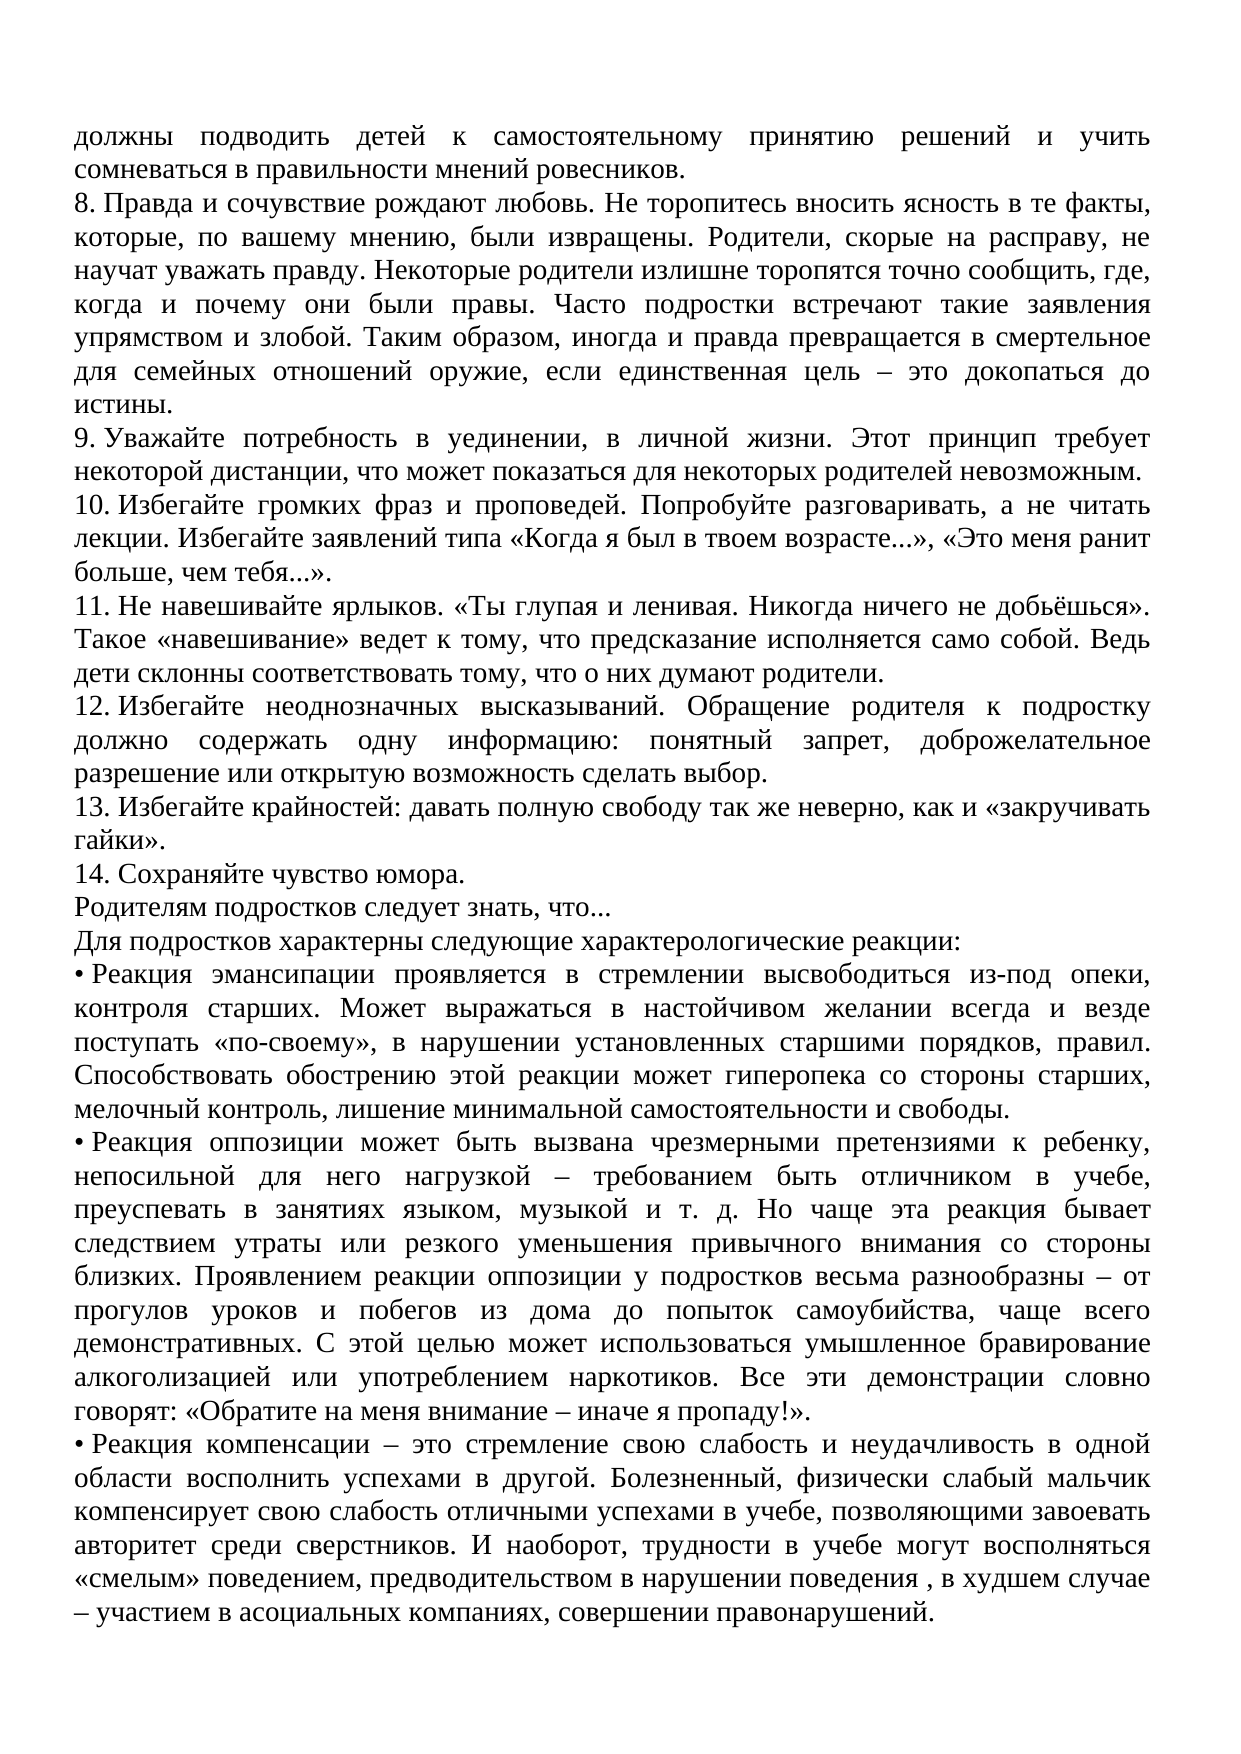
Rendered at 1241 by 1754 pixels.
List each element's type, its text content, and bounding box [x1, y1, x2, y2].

text 10. Избегайте громких фраз и проповедей. Попробуйте разговаривать, а не читать лекции. Избегайте заявлений типа «Когда я был в твоем возрасте...», «Это меня ранит больше, чем тебя...». [74, 487, 1152, 588]
text 13. Избегайте крайностей: давать полную свободу так же неверно, как и «закручивать гайки». [74, 789, 1152, 856]
text 11. Не навешивайте ярлыков. «Ты глупая и ленивая. Никогда ничего не добьёшься». Такое «навешивание» ведет к тому, что предсказание исполняется само собой. Ведь дети склонны соответствовать тому, что о них думают родители. [74, 588, 1152, 688]
text • Реакция компенсации – это стремление свою слабость и неудачливость в одной области восполнить успехами в другой. Болезненный, физически слабый мальчик компенсирует свою слабость отличными успехами в учебе, позволяющими завоевать авторитет среди сверстников. И наоборот, трудности в учебе могут восполняться «смелым» поведением, предводительством в нарушении поведения , в худшем случае – участием в асоциальных компаниях, совершении правонарушений. [74, 1426, 1152, 1627]
text 12. Избегайте неоднозначных высказываний. Обращение родителя к подростку должно содержать одну информацию: понятный запрет, доброжелательное разрешение или открытую возможность сделать выбор. [74, 688, 1152, 789]
text 9. Уважайте потребность в уединении, в личной жизни. Этот принцип требует некоторой дистанции, что может показаться для некоторых родителей невозможным. [74, 420, 1152, 487]
text 14. Сохраняйте чувство юмора. [74, 856, 1152, 889]
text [74, 118, 1152, 185]
text • Реакция оппозиции может быть вызвана чрезмерными претензиями к ребенку, непосильной для него нагрузкой – требованием быть отличником в учебе, преуспевать в занятиях языком, музыкой и т. д. Но чаще эта реакция бывает следствием утраты или резкого уменьшения привычного внимания со стороны близких. Проявлением реакции оппозиции у подростков весьма разнообразны – от прогулов уроков и побегов из дома до попыток самоубийства, чаще всего демонстративных. С этой целью может использоваться умышленное бравирование алкоголизацией или употреблением наркотиков. Все эти демонстрации словно говорят: «Обратите на меня внимание – иначе я пропаду!». [74, 1124, 1152, 1426]
text Для подростков характерны следующие характерологические реакции: [74, 923, 1152, 957]
text Родителям подростков следует знать, что... [74, 889, 1152, 923]
text • Реакция эмансипации проявляется в стремлении высвободиться из-под опеки, контроля старших. Может выражаться в настойчивом желании всегда и везде поступать «по-своему», в нарушении установленных старшими порядков, правил. Способствовать обострению этой реакции может гиперопека со стороны старших, мелочный контроль, лишение минимальной самостоятельности и свободы. [74, 957, 1152, 1124]
text 8. Правда и сочувствие рождают любовь. Не торопитесь вносить ясность в те факты, которые, по вашему мнению, были извращены. Родители, скорые на расправу, не научат уважать правду. Некоторые родители излишне торопятся точно сообщить, где, когда и почему они были правы. Часто подростки встречают такие заявления упрямством и злобой. Таким образом, иногда и правда превращается в смертельное для семейных отношений оружие, если единственная цель – это докопаться до истины. [74, 185, 1152, 420]
